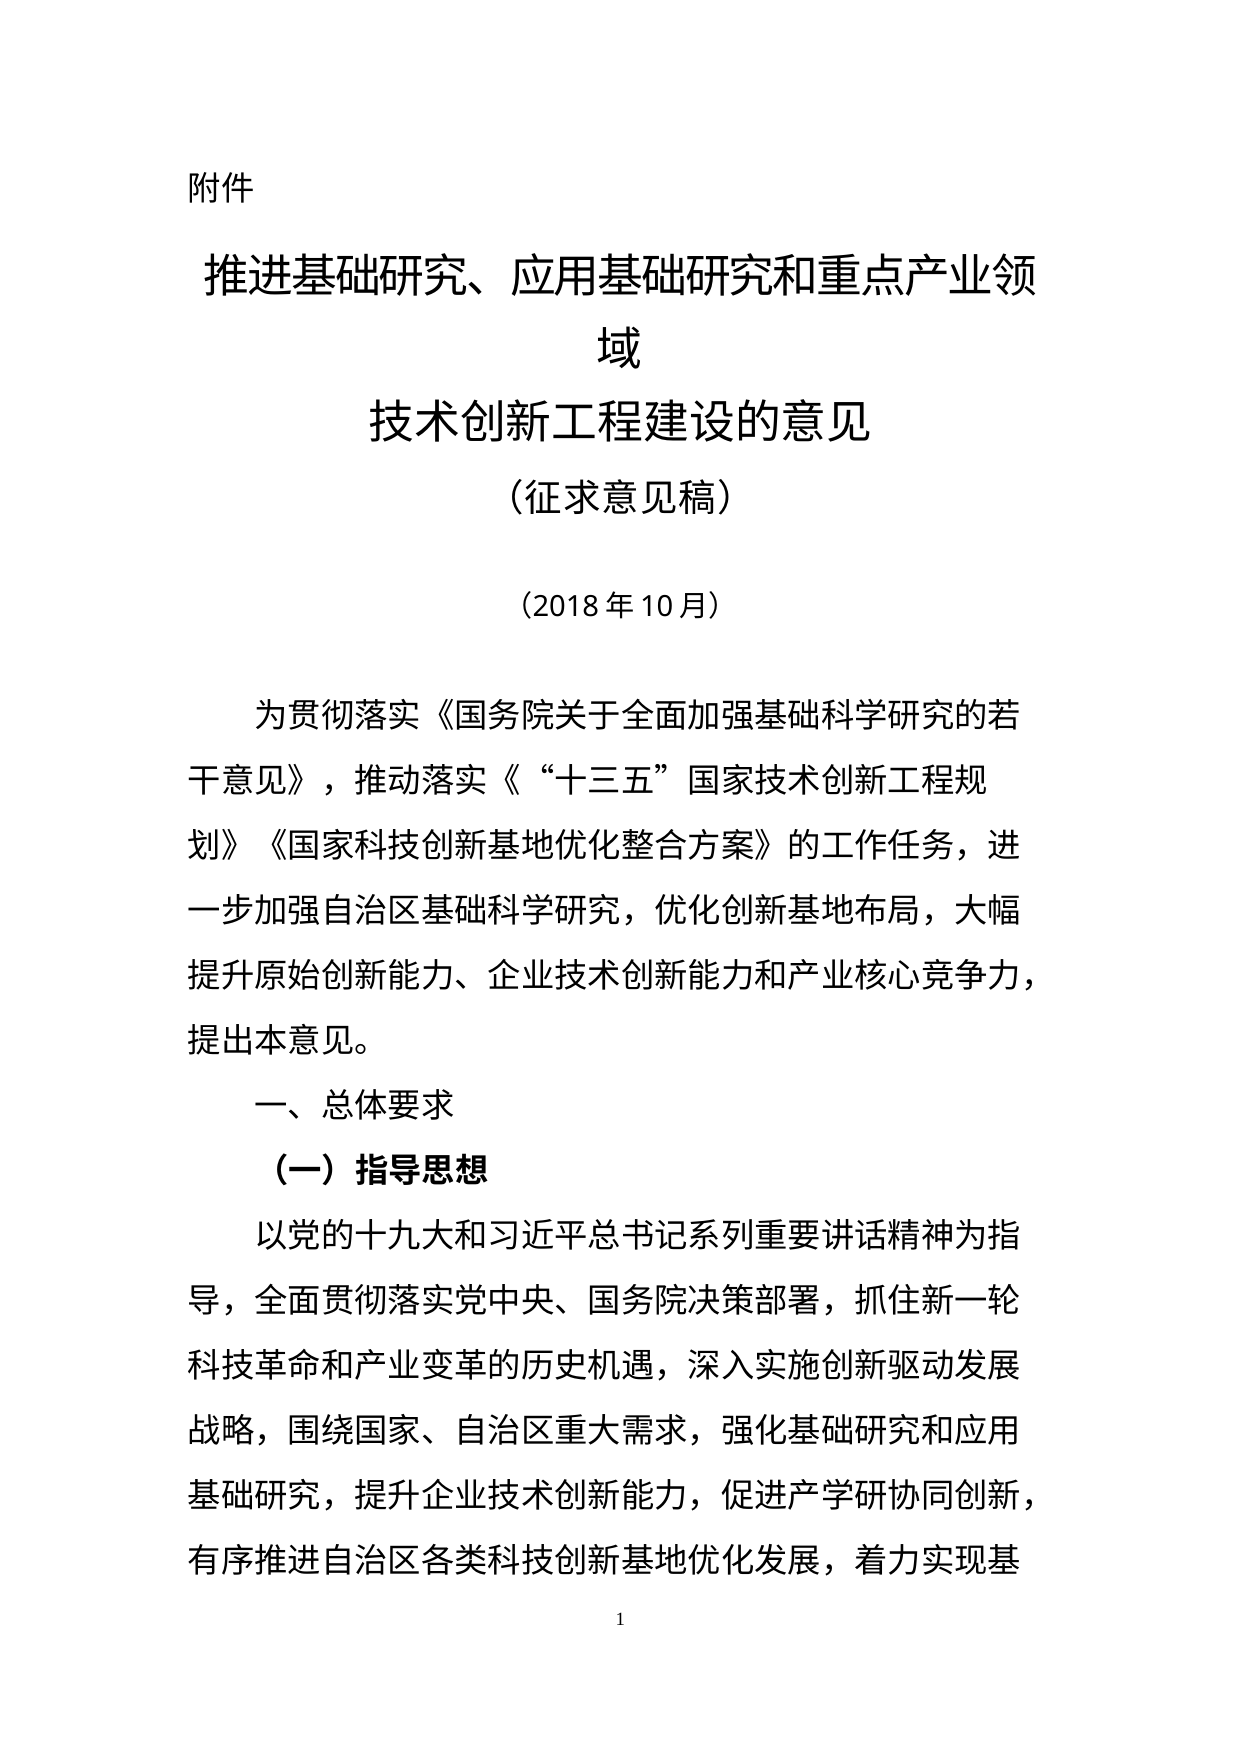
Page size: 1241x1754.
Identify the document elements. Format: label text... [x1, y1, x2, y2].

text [187, 1200, 1053, 1590]
text （征求意见稿） [187, 453, 1053, 526]
text 附件 [187, 162, 1053, 210]
text 为贯彻落实《国务院关于全面加强基础科学研究的若干意见》，推动落实《“十三五”国家技术创新工程规划》《国家科技创新基地优化整合方案》的工作任务，进一步加强自治区基础科学研究，优化创新基地布局，大幅提升原始创新能力、企业技术创新能力和产业核心竞争力，提出本意见。 [187, 680, 1053, 1070]
text 推进基础研究、应用基础研究和重点产业领域 [187, 234, 1053, 380]
text 技术创新工程建设的意见 [187, 380, 1053, 453]
text （2018年10月） [187, 558, 1053, 631]
text （一）指导思想 [187, 1135, 1053, 1200]
text 一、总体要求 [187, 1070, 1053, 1135]
